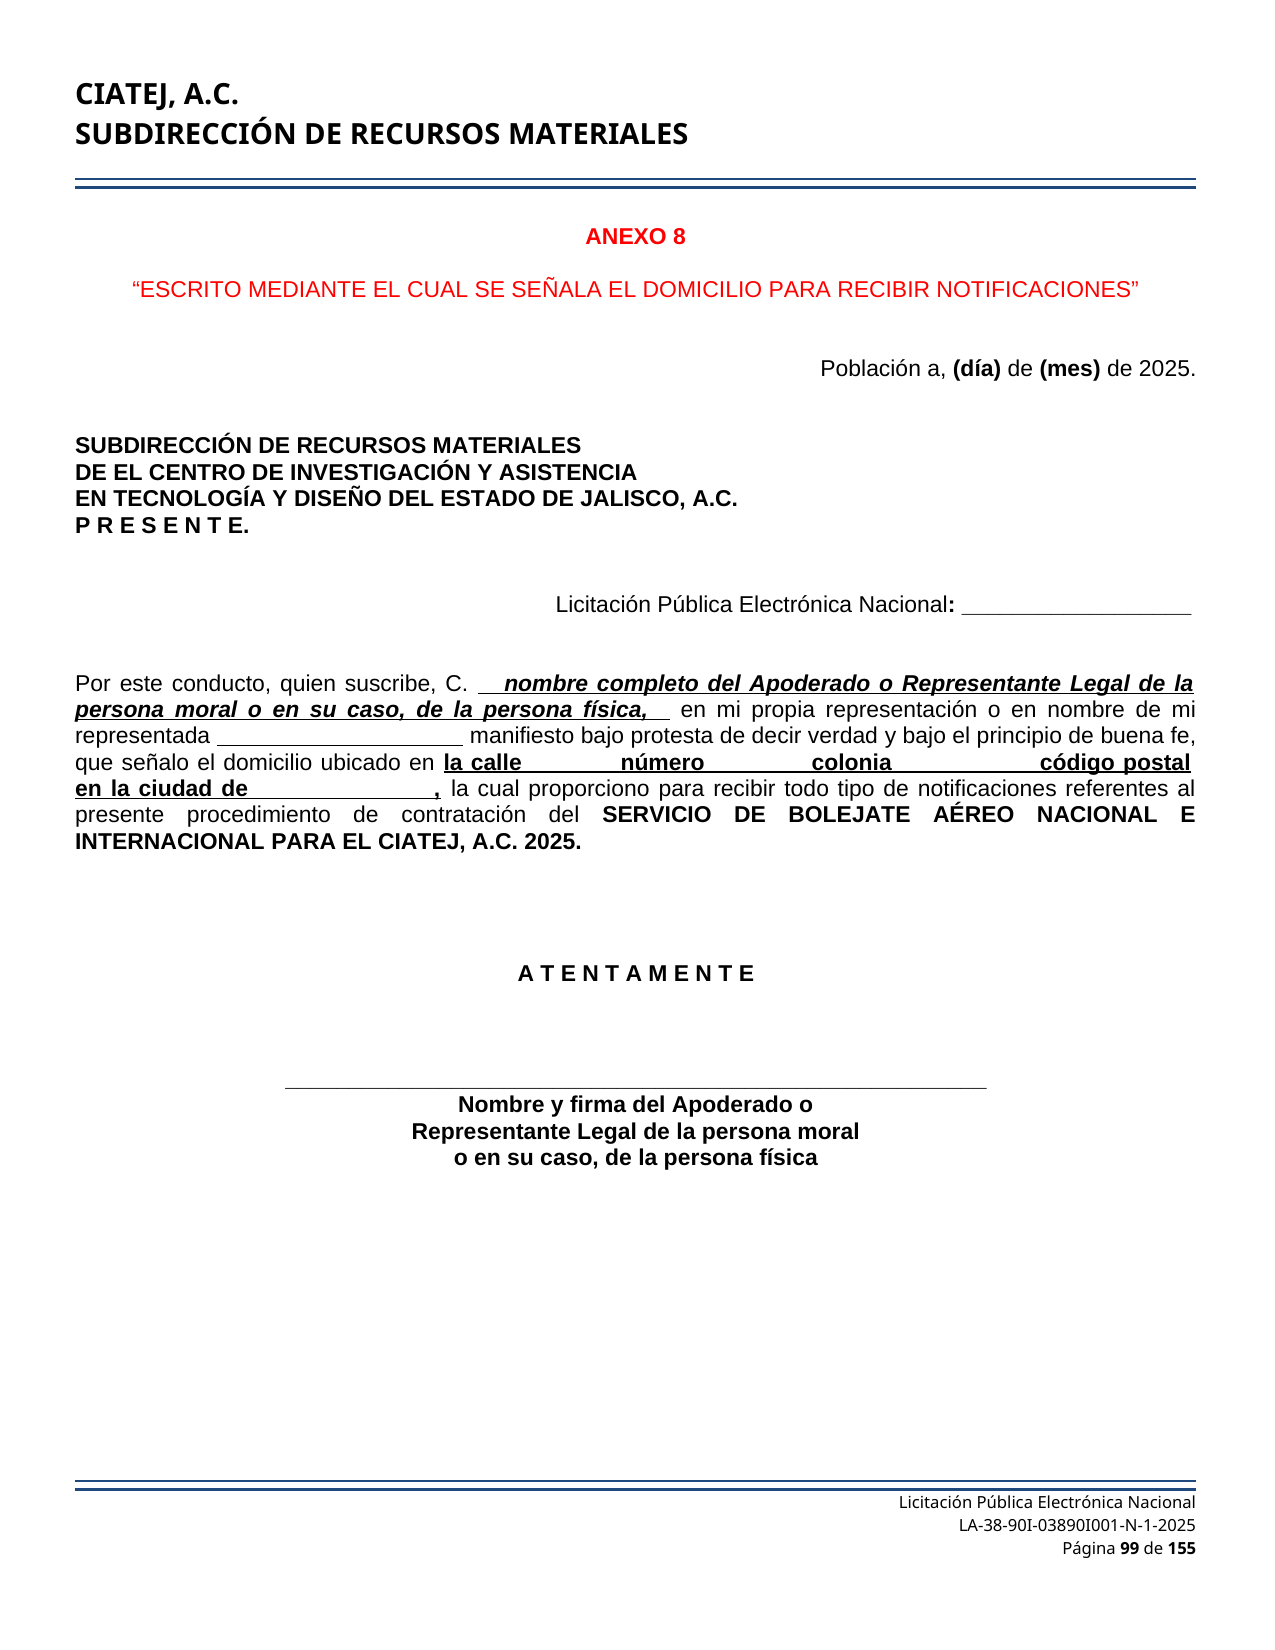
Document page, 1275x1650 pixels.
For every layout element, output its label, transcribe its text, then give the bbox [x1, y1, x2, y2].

text _______________________________________________________ [75, 1065, 1196, 1091]
text A T E N T A M E N T E [75, 959, 1196, 986]
text Población a, (día) de (mes) de 2025. [75, 355, 1196, 381]
text o en su caso, de la persona física [75, 1144, 1196, 1170]
text “ESCRITO MEDIANTE EL CUAL SE SEÑALA EL DOMICILIO PARA RECIBIR NOTIFICACIONES” [75, 276, 1196, 302]
text ANEXO 8 [75, 223, 1196, 249]
text Representante Legal de la persona moral [75, 1118, 1196, 1144]
text SUBDIRECCIÓN DE RECURSOS MATERIALES [75, 432, 1196, 459]
text DE EL CENTRO DE INVESTIGACIÓN Y ASISTENCIA [75, 459, 1196, 485]
text EN TECNOLOGÍA Y DISEÑO DEL ESTADO DE JALISCO, A.C. [75, 485, 1196, 512]
text Licitación Pública Electrónica Nacional: __________________ [75, 591, 1191, 617]
text P R E S E N T E. [75, 512, 1196, 538]
text Por este conducto, quien suscribe, C. nombre completo del Apoderado o Representante Legal de la persona moral o en su caso, de la persona física, en mi propia representación o en nombre de mi representada manifiesto bajo protesta de decir verdad y bajo el principio de buena fe, que señalo el domicilio ubicado en la calle número colonia código postal en la ciudad de , la cual proporciono para recibir todo tipo de notificaciones referentes al presente procedimiento de contratación del SERVICIO DE BOLEJATE AÉREO NACIONAL E INTERNACIONAL PARA EL CIATEJ, A.C. 2025. [75, 670, 1196, 854]
text Nombre y firma del Apoderado o [75, 1091, 1196, 1118]
